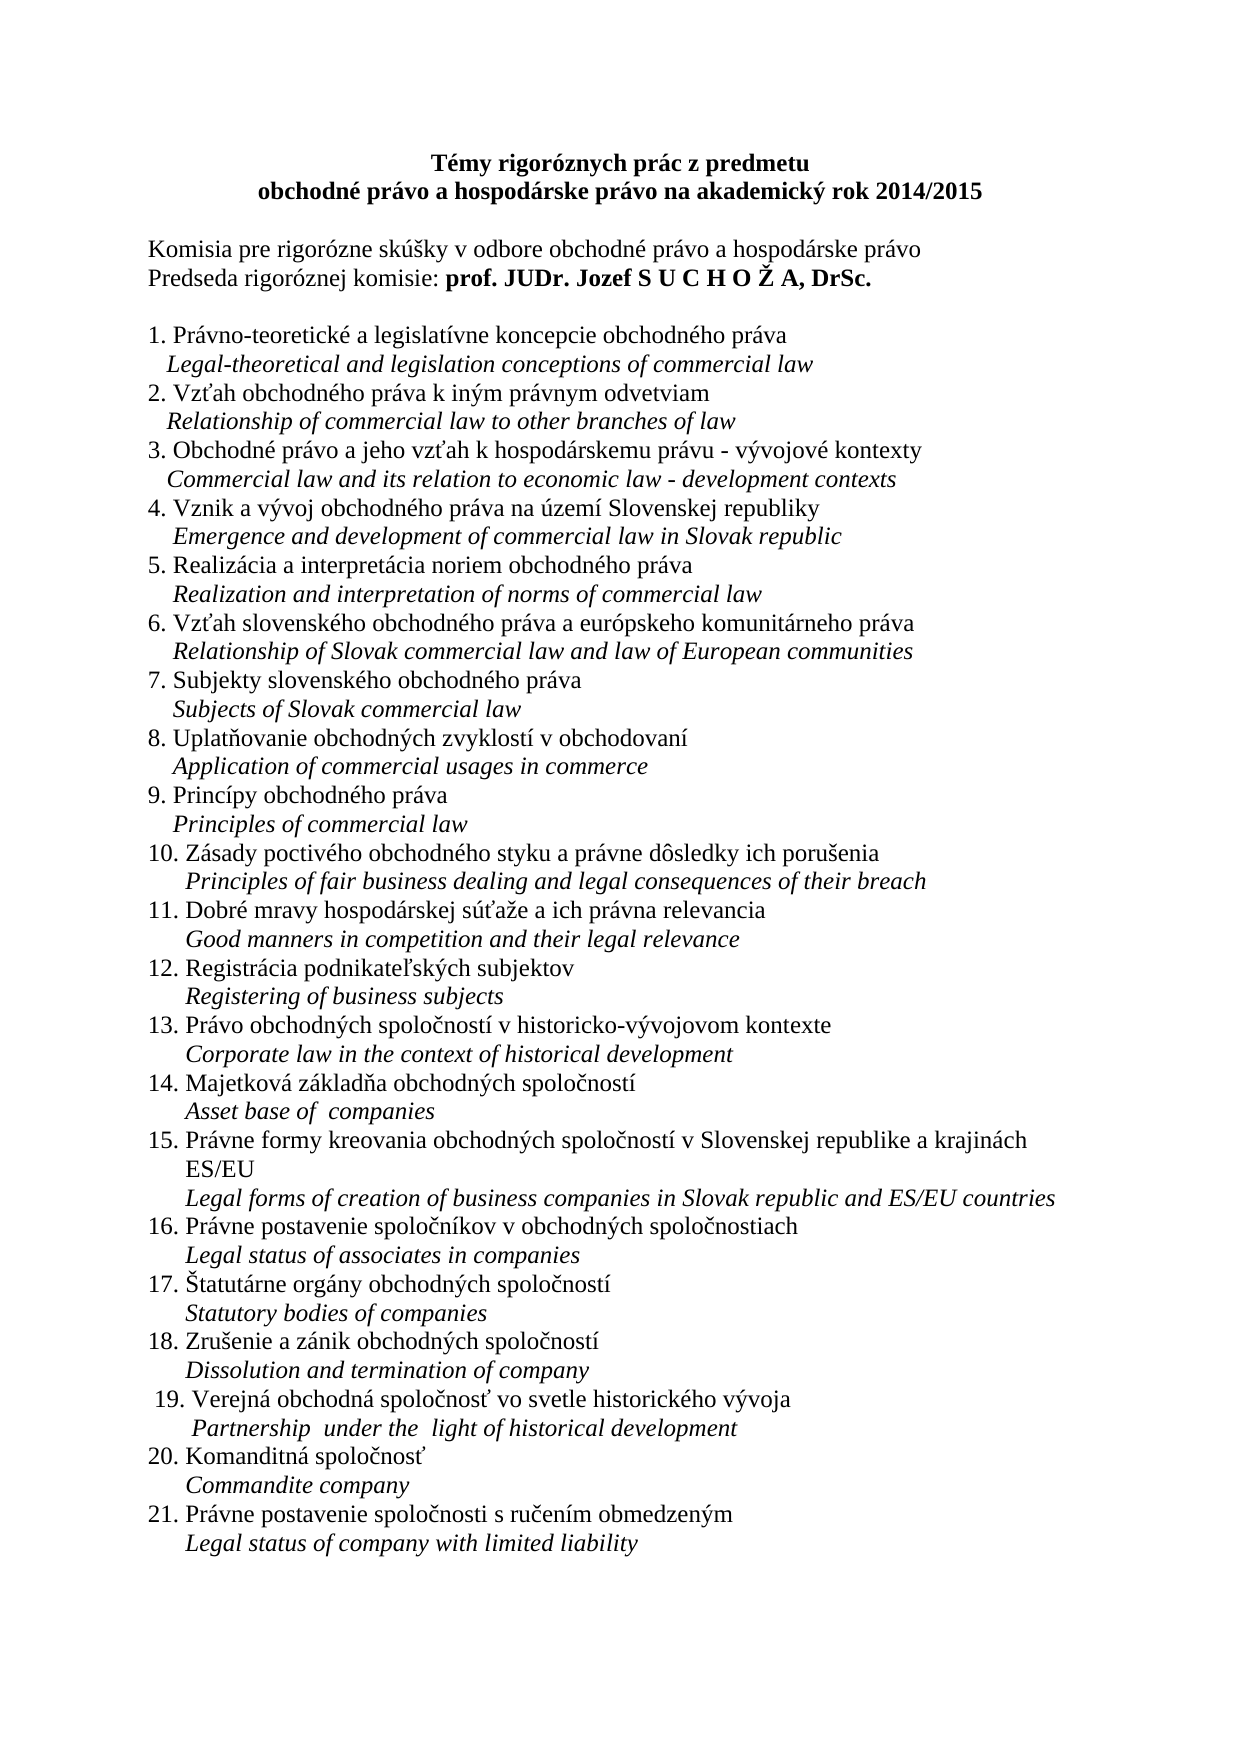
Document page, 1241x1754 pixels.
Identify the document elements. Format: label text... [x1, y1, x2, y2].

text Registering of business subjects 13. Právo obchodných spoločností v historicko-vývojovom kontexte [148, 981, 1093, 1039]
text 21. Právne postavenie spoločnosti s ručením obmedzeným [148, 1499, 1093, 1528]
text Témy rigoróznych prác z predmetu [148, 148, 1093, 176]
text obchodné právo a hospodárske právo na akademický rok 2014/2015 [148, 176, 1093, 205]
text Legal status of associates in companies 17. Štatutárne orgány obchodných spoločností [148, 1240, 1093, 1298]
text 19. Verejná obchodná spoločnosť vo svetle historického vývoja [148, 1384, 1093, 1413]
text Corporate law in the context of historical development 14. Majetková základňa obchodných spoločností Asset base of companies 15. Právne formy kreovania obchodných spoločností v Slovenskej republike a krajinách [148, 1039, 1093, 1154]
text Dissolution and termination of company [148, 1355, 1093, 1384]
text Legal status of company with limited liability [148, 1528, 1093, 1585]
text Komisia pre rigorózne skúšky v odbore obchodné právo a hospodárske právo Predseda rigoróznej komisie: prof. JUDr. Jozef S U C H O Ž A, DrSc. 1. Právno-teoretické a legislatívne koncepcie obchodného práva Legal-theoretical and legislation conceptions of commercial law 2. Vzťah obchodného práva k iným právnym odvetviam Relationship of commercial law to other branches of law 3. Obchodné právo a jeho vzťah k hospodárskemu právu - vývojové kontexty Commercial law and its relation to economic law - development contexts 4. Vznik a vývoj obchodného práva na území Slovenskej republiky Emergence and development of commercial law in Slovak republic 5. Realizácia a interpretácia noriem obchodného práva Realization and interpretation of norms of commercial law 6. Vzťah slovenského obchodného práva a európskeho komunitárneho práva Relationship of Slovak commercial law and law of European communities 7. Subjekty slovenského obchodného práva Subjects of Slovak commercial law 8. Uplatňovanie obchodných zvyklostí v obchodovaní Application of commercial usages in commerce 9. Princípy obchodného práva Principles of commercial law 10. Zásady poctivého obchodného styku a právne dôsledky ich porušenia Principles of fair business dealing and legal consequences of their breach 11. Dobré mravy hospodárskej súťaže a ich právna relevancia [148, 205, 1093, 924]
text Good manners in competition and their legal relevance 12. Registrácia podnikateľských subjektov [148, 924, 1093, 981]
text Statutory bodies of companies 18. Zrušenie a zánik obchodných spoločností [148, 1298, 1093, 1355]
text Legal forms of creation of business companies in Slovak republic and ES/EU countries 16. Právne postavenie spoločníkov v obchodných spoločnostiach [148, 1183, 1093, 1240]
text Commandite company [148, 1470, 1093, 1499]
text ES/EU [148, 1154, 1093, 1183]
text Partnership under the light of historical development 20. Komanditná spoločnosť [148, 1413, 1093, 1470]
